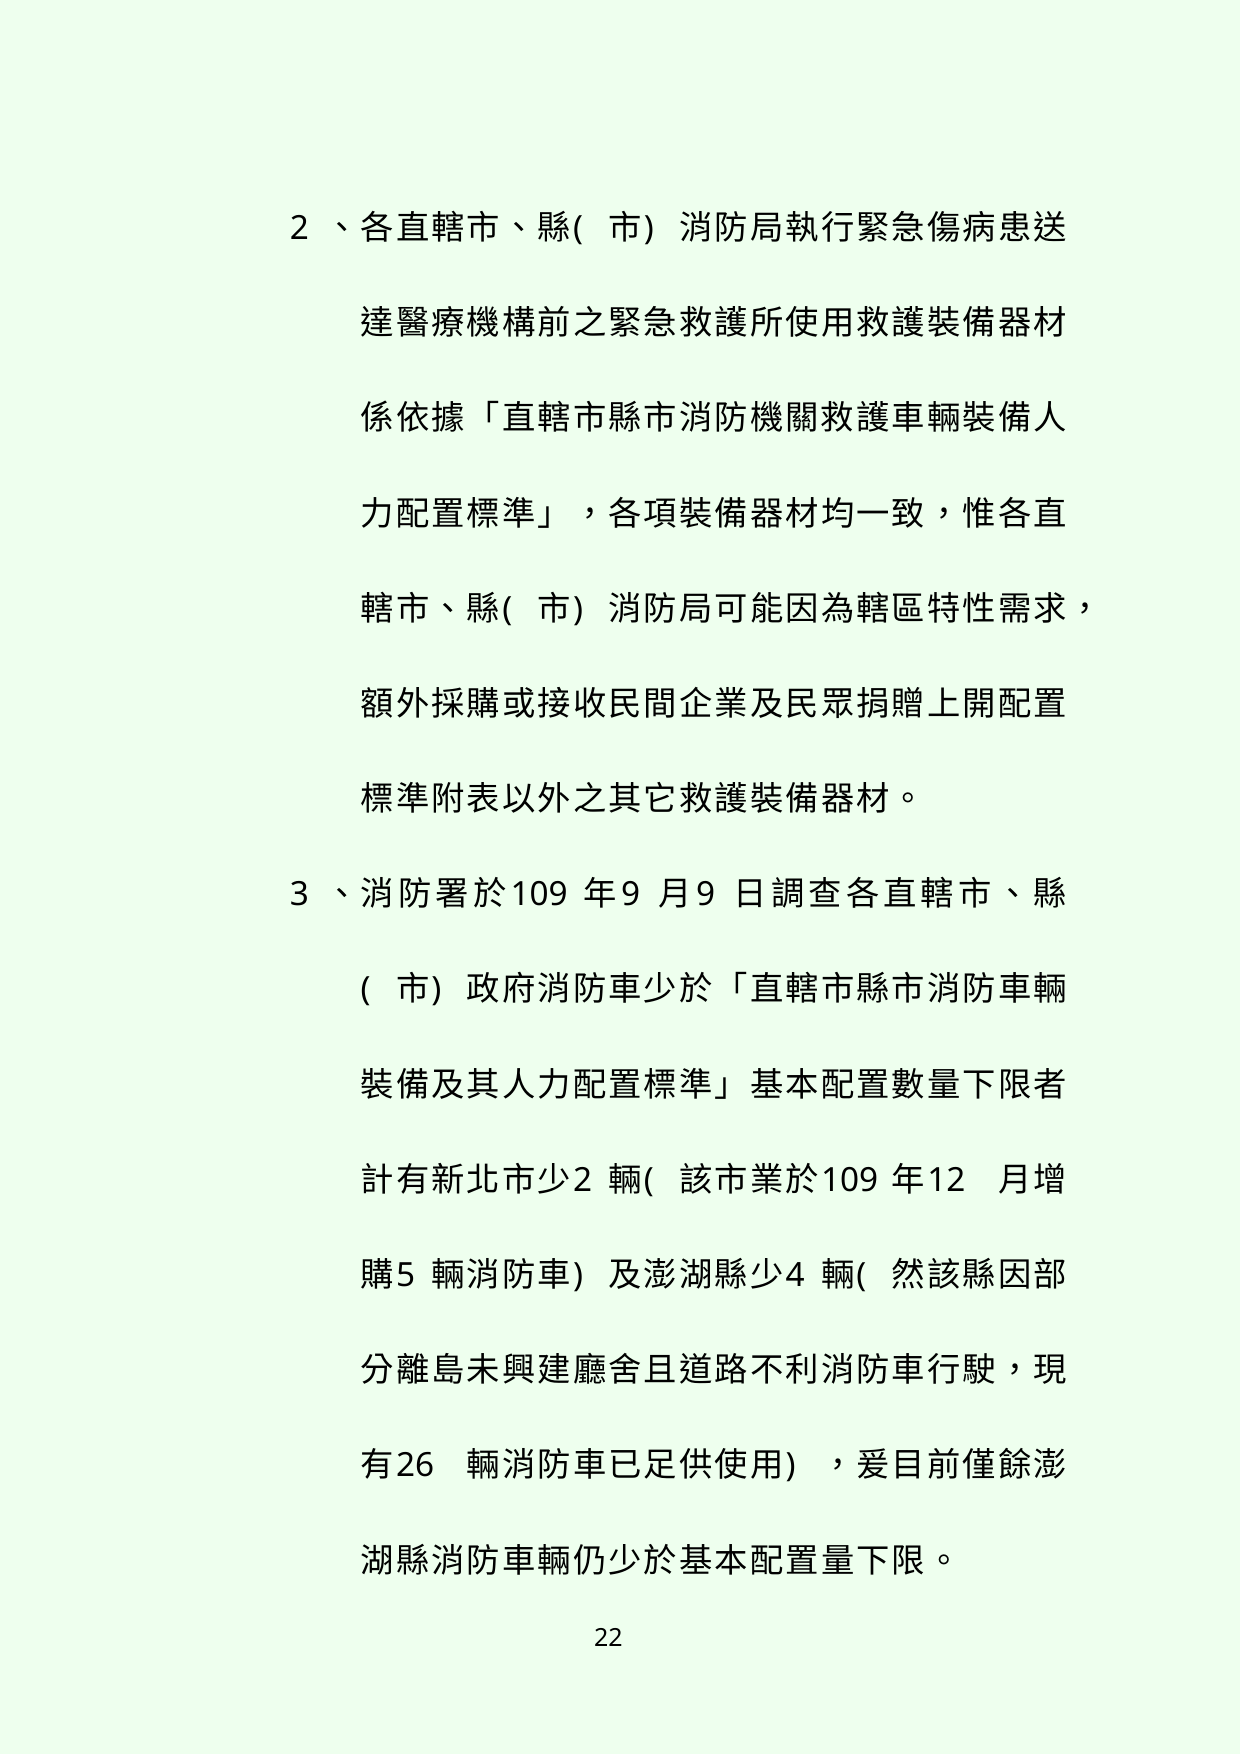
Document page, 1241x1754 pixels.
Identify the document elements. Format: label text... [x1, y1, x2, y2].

subtitle 各直轄市、縣(市)消防局執行緊急傷病患送達醫療機構前之緊急救護所使用救護裝備器材，係依據「直轄市縣市消防機關救護車輛裝備人力配置標準」，各項裝備器材均一致，惟各直轄市、縣(市)消防局可能因為轄區特性需求，額外採購或接收民間企業及民眾捐贈上開配置標準附表以外之其它救護裝備器材。 [272, 177, 1069, 844]
subtitle 消防署於109年9月9日調查各直轄市、縣(市)政府消防車少於「直轄市縣市消防車輛裝備及其人力配置標準」基本配置數量下限者，計有新北市少2輛(該市業於109年12月增購5輛消防車)及澎湖縣少4輛(然該縣因部分離島未興建廳舍且道路不利消防車行駛，現有26輛消防車已足供使用)，爰目前僅餘澎湖縣消防車輛仍少於基本配置量下限。 [272, 844, 1069, 1605]
